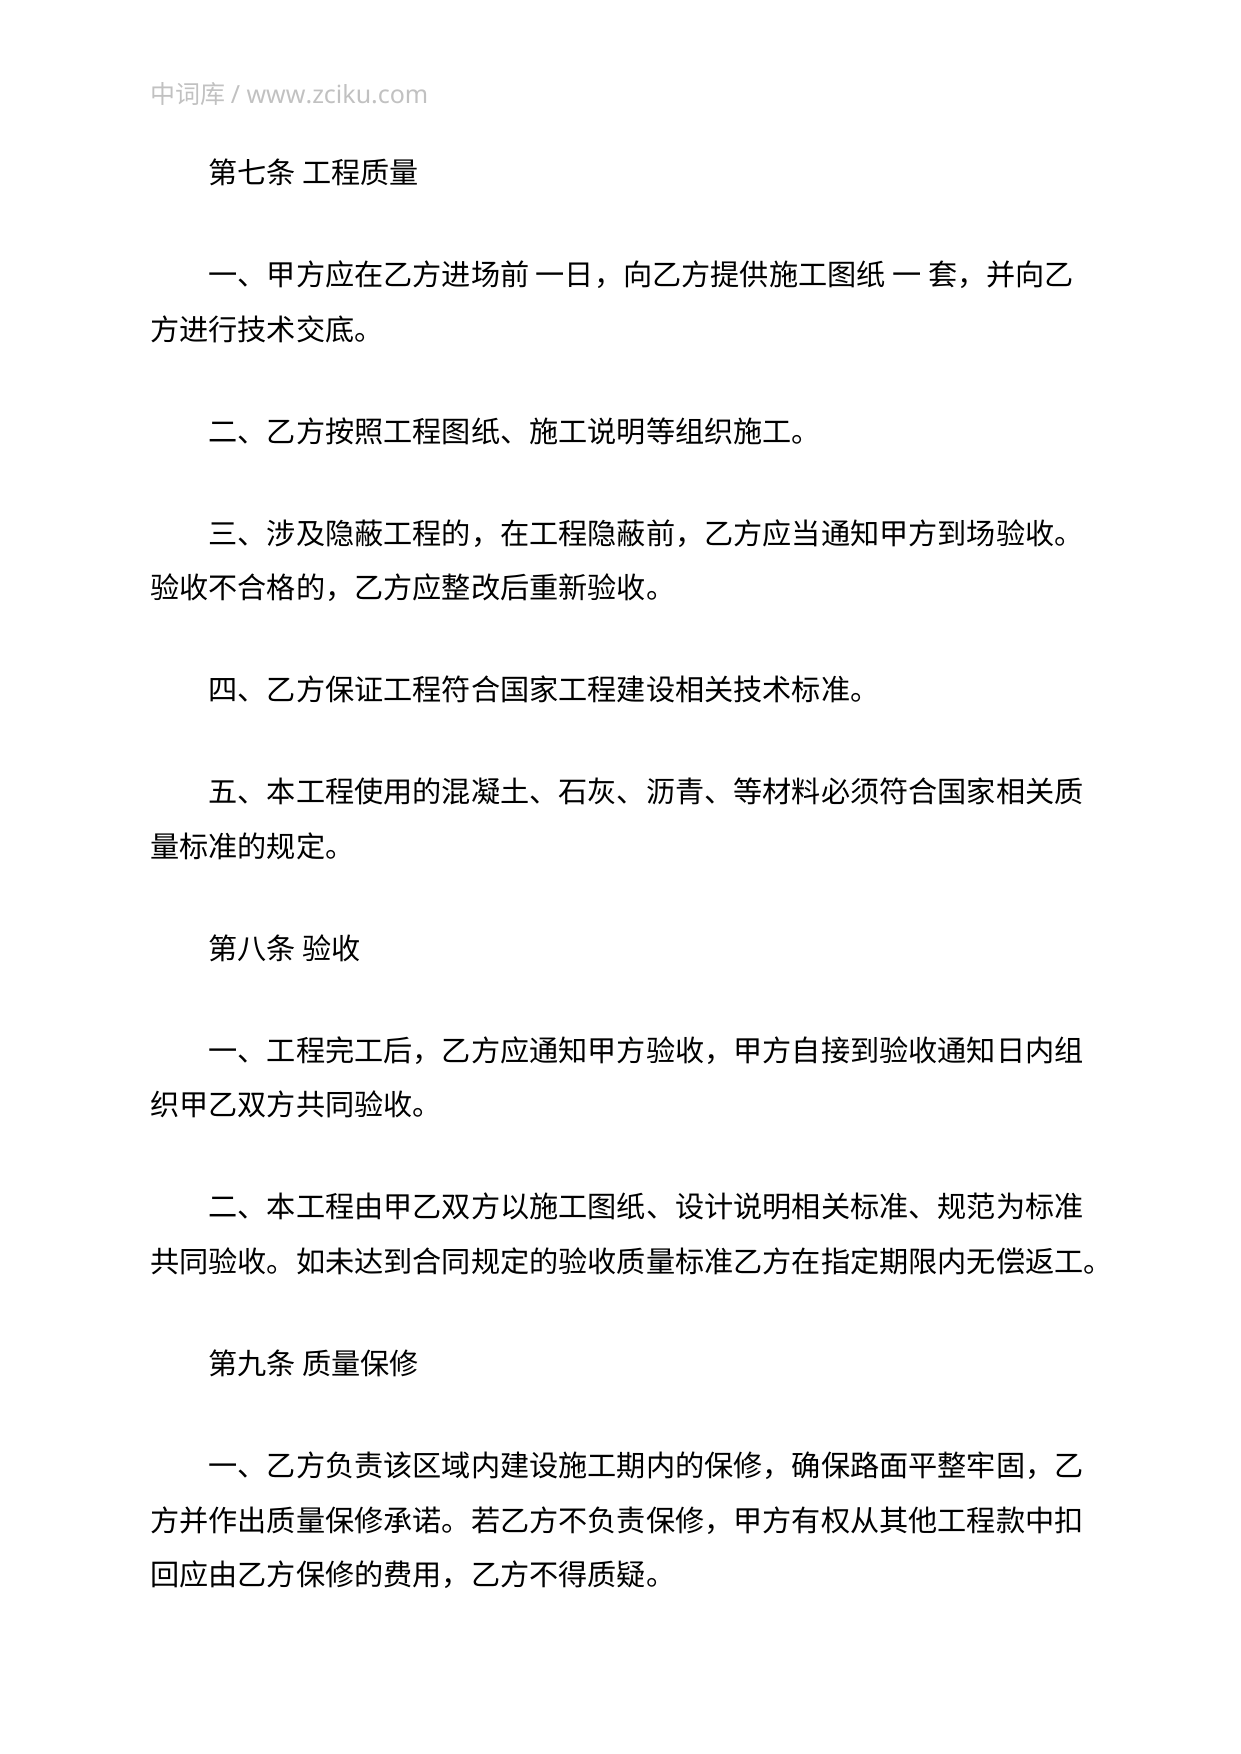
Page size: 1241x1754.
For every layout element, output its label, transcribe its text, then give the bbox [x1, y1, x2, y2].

text 四、乙方保证工程符合国家工程建设相关技术标准。 [150, 667, 1090, 709]
text 第七条 工程质量 [150, 150, 1090, 192]
text 第九条 质量保修 [150, 1340, 1090, 1383]
text 一、甲方应在乙方进场前 一日，向乙方提供施工图纸 一 套，并向乙方进行技术交底。 [150, 252, 1090, 349]
text 一、工程完工后，乙方应通知甲方验收，甲方自接到验收通知日内组织甲乙双方共同验收。 [150, 1027, 1090, 1124]
text 五、本工程使用的混凝土、石灰、沥青、等材料必须符合国家相关质量标准的规定。 [150, 769, 1090, 866]
text 三、涉及隐蔽工程的，在工程隐蔽前，乙方应当通知甲方到场验收。验收不合格的，乙方应整改后重新验收。 [150, 510, 1090, 607]
text 第八条 验收 [150, 925, 1090, 968]
text 一、乙方负责该区域内建设施工期内的保修，确保路面平整牢固，乙方并作出质量保修承诺。若乙方不负责保修，甲方有权从其他工程款中扣回应由乙方保修的费用，乙方不得质疑。 [150, 1442, 1090, 1594]
text 二、乙方按照工程图纸、施工说明等组织施工。 [150, 408, 1090, 451]
text 二、本工程由甲乙双方以施工图纸、设计说明相关标准、规范为标准共同验收。如未达到合同规定的验收质量标准乙方在指定期限内无偿返工。 [150, 1184, 1090, 1281]
